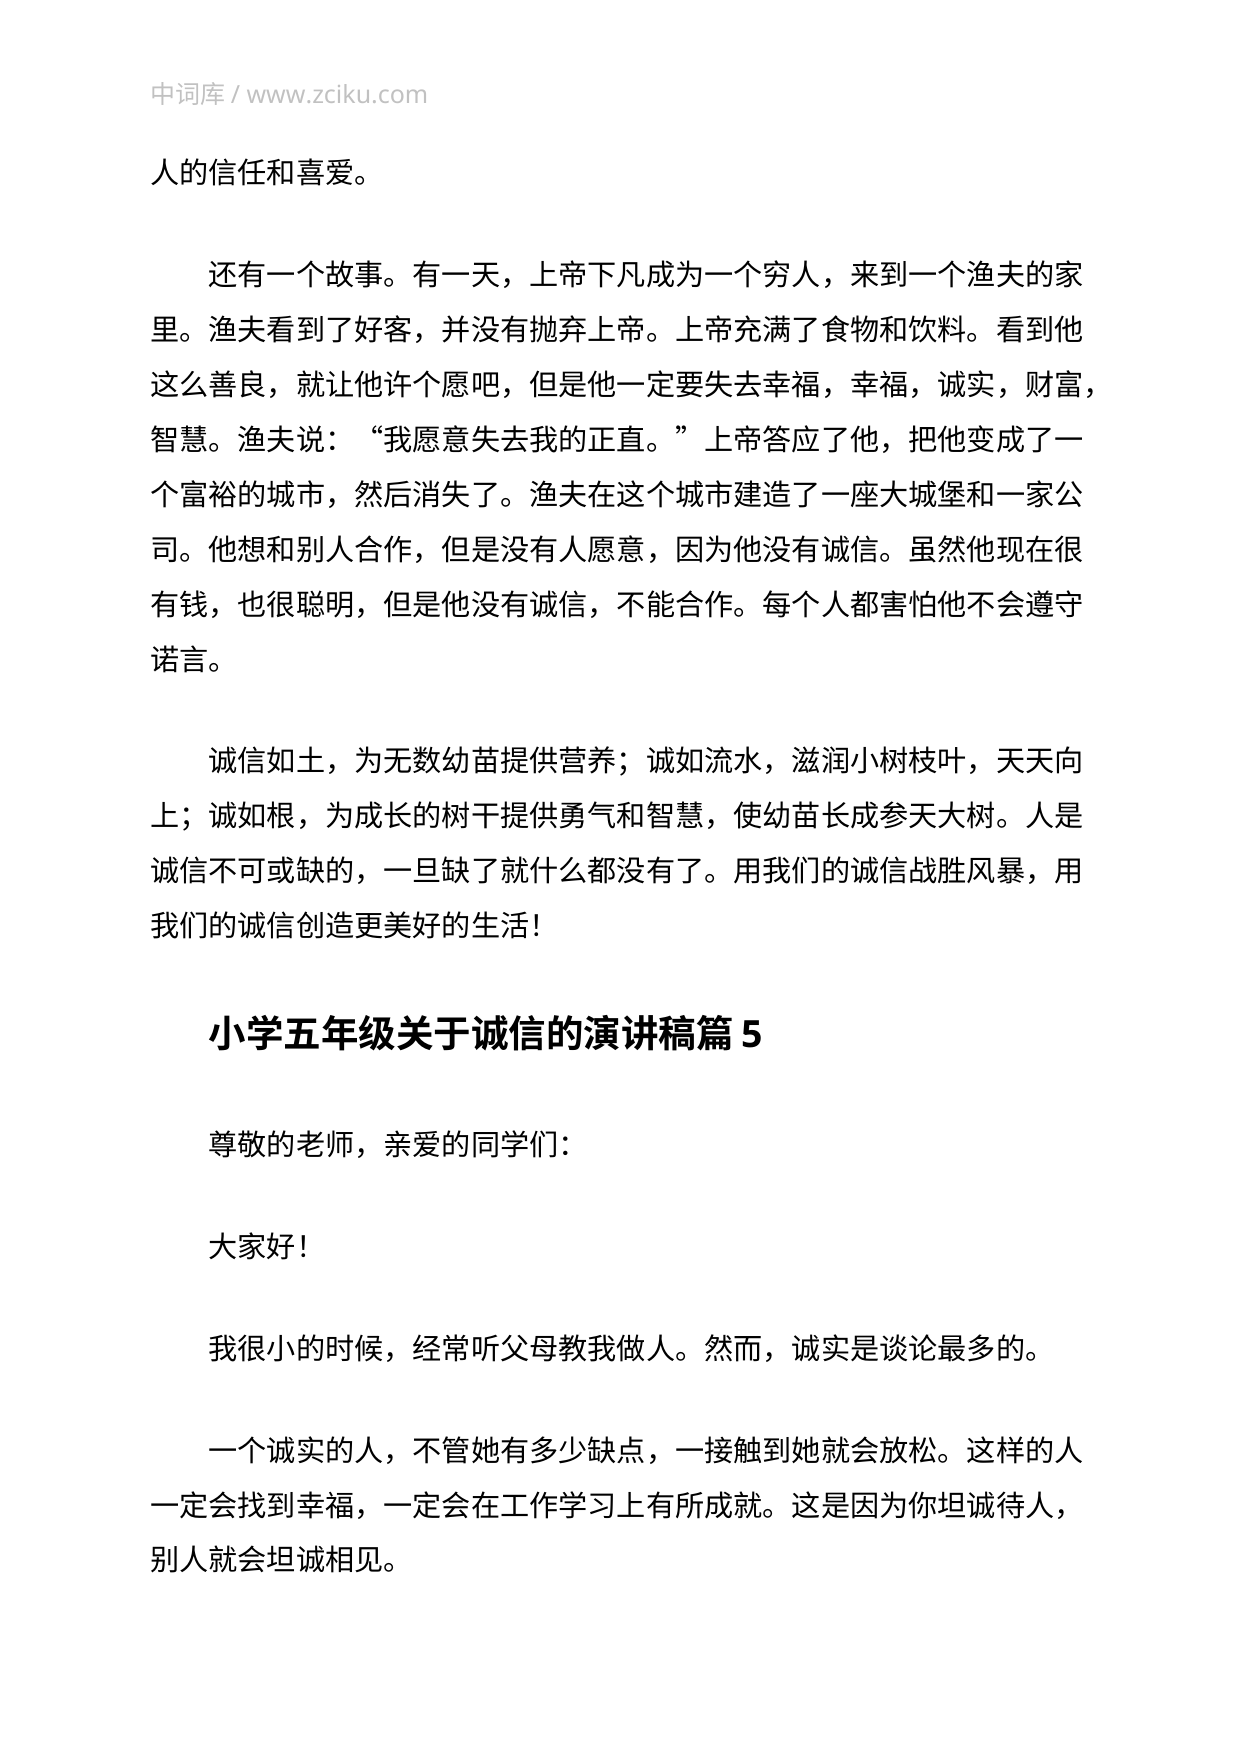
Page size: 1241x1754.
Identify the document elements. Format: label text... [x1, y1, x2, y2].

text 还有一个故事。有一天，上帝下凡成为一个穷人，来到一个渔夫的家里。渔夫看到了好客，并没有抛弃上帝。上帝充满了食物和饮料。看到他这么善良，就让他许个愿吧，但是他一定要失去幸福，幸福，诚实，财富，智慧。渔夫说：“我愿意失去我的正直。”上帝答应了他，把他变成了一个富裕的城市，然后消失了。渔夫在这个城市建造了一座大城堡和一家公司。他想和别人合作，但是没有人愿意，因为他没有诚信。虽然他现在很有钱，也很聪明，但是他没有诚信，不能合作。每个人都害怕他不会遵守诺言。 [150, 252, 1090, 678]
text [150, 150, 1090, 192]
text 一个诚实的人，不管她有多少缺点，一接触到她就会放松。这样的人一定会找到幸福，一定会在工作学习上有所成就。这是因为你坦诚待人，别人就会坦诚相见。 [150, 1427, 1090, 1579]
text 诚信如土，为无数幼苗提供营养；诚如流水，滋润小树枝叶，天天向上；诚如根，为成长的树干提供勇气和智慧，使幼苗长成参天大树。人是诚信不可或缺的，一旦缺了就什么都没有了。用我们的诚信战胜风暴，用我们的诚信创造更美好的生活！ [150, 738, 1090, 945]
text 尊敬的老师，亲爱的同学们： [150, 1122, 1090, 1164]
text 大家好！ [150, 1224, 1090, 1266]
text 我很小的时候，经常听父母教我做人。然而，诚实是谈论最多的。 [150, 1325, 1090, 1368]
text 小学五年级关于诚信的演讲稿篇5 [150, 1004, 1090, 1059]
